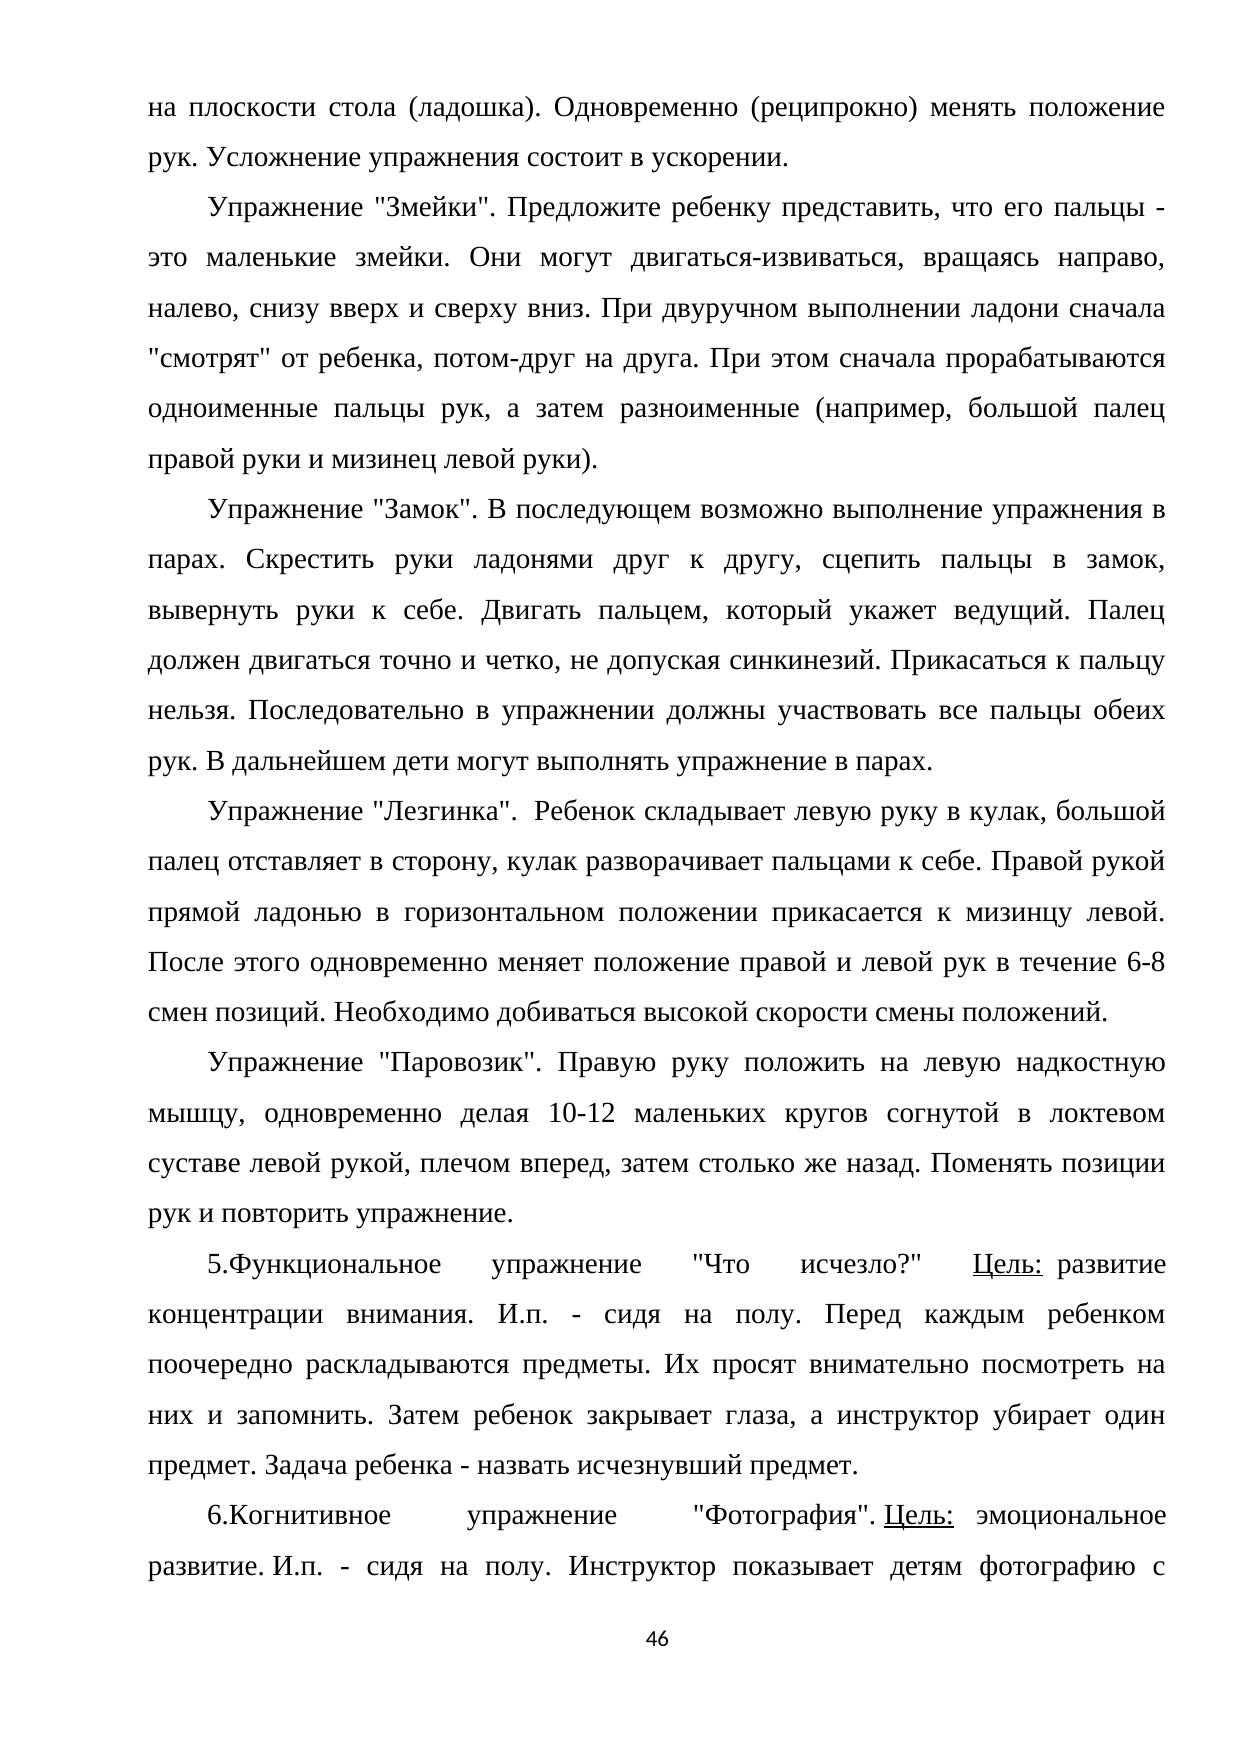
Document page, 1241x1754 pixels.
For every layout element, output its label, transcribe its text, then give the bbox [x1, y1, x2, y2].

text Упражнение "Лезгинка". Ребенок складывает левую руку в кулак, большой палец отставляет в сторону, кулак разворачивает пальцами к себе. Правой рукой прямой ладонью в горизонтальном положении прикасается к мизинцу левой. После этого одновременно меняет положение правой и левой рук в течение 6-8 смен позиций. Необходимо добиваться высокой скорости смены положений. [148, 793, 1167, 1028]
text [148, 89, 1167, 172]
text Упражнение "Паровозик". Правую руку положить на левую надкостную мышцу, одновременно делая 10-12 маленьких кругов согнутой в локтевом суставе левой рукой, плечом вперед, затем столько же назад. Поменять позиции рук и повторить упражнение. [148, 1044, 1167, 1229]
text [148, 1497, 1167, 1581]
text 5.Функциональное упражнение "Что исчезло?" Цель: развитие концентрации внимания. И.п. - сидя на полу. Перед каждым ребенком поочередно раскладываются предметы. Их просят внимательно посмотреть на них и запомнить. Затем ребенок закрывает глаза, а инструктор убирает один предмет. Задача ребенка - назвать исчезнувший предмет. [148, 1246, 1167, 1481]
text Упражнение "Змейки". Предложите ребенку представить, что его пальцы - это маленькие змейки. Они могут двигаться-извиваться, вращаясь направо, налево, снизу вверх и сверху вниз. При двуручном выполнении ладони сначала "смотрят" от ребенка, потом-друг на друга. При этом сначала прорабатываются одноименные пальцы рук, а затем разноименные (например, большой палец правой руки и мизинец левой руки). [148, 189, 1167, 474]
text Упражнение "Замок". В последующем возможно выполнение упражнения в парах. Скрестить руки ладонями друг к другу, сцепить пальцы в замок, вывернуть руки к себе. Двигать пальцем, который укажет ведущий. Палец должен двигаться точно и четко, не допуская синкинезий. Прикасаться к пальцу нельзя. Последовательно в упражнении должны участвовать все пальцы обеих рук. В дальнейшем дети могут выполнять упражнение в парах. [148, 491, 1167, 776]
